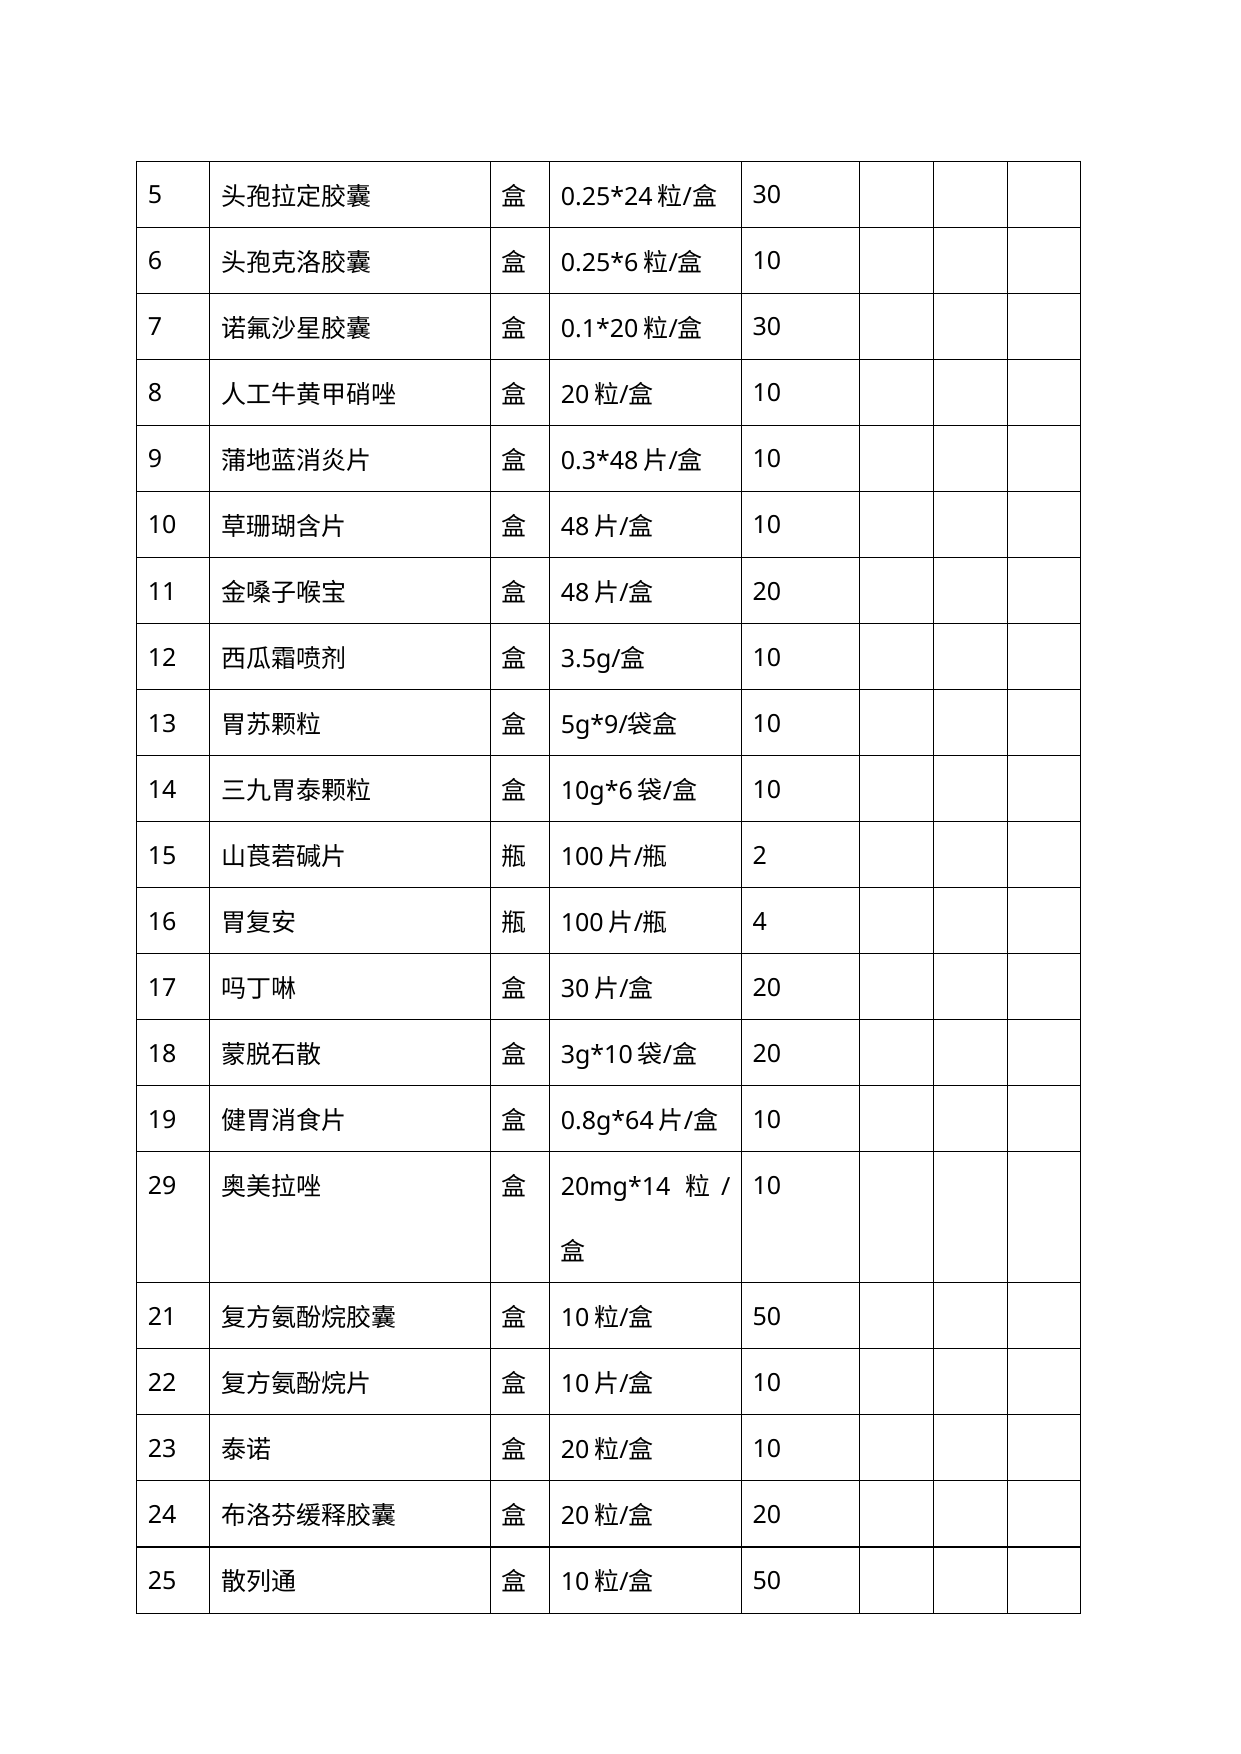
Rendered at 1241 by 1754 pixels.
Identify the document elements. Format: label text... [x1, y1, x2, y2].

table_cell 48片/盒 [550, 558, 741, 623]
table_cell [934, 888, 1007, 953]
table_cell [860, 426, 933, 491]
table_cell 50 [742, 1548, 859, 1612]
table_cell [1008, 558, 1080, 623]
table_cell [1008, 1086, 1080, 1151]
table_cell [1008, 1283, 1080, 1348]
table_cell 23 [137, 1415, 209, 1480]
table_cell [860, 1548, 933, 1612]
table_cell [934, 954, 1007, 1019]
table_cell 22 [137, 1349, 209, 1414]
table_cell [860, 1152, 933, 1282]
table_cell 5 [137, 162, 209, 227]
table_cell [1008, 954, 1080, 1019]
table_cell 10 [742, 360, 859, 425]
table_cell 胃苏颗粒 [210, 690, 490, 755]
table_cell 0.25*6粒/盒 [550, 228, 741, 293]
table_cell [1008, 690, 1080, 755]
table_cell 0.25*24粒/盒 [550, 162, 741, 227]
table_cell 10g*6袋/盒 [550, 756, 741, 821]
table_cell [1008, 822, 1080, 887]
table_cell [934, 1415, 1007, 1480]
table_cell 20粒/盒 [550, 360, 741, 425]
table_cell [934, 1283, 1007, 1348]
table_cell [860, 888, 933, 953]
table_cell 30 [742, 294, 859, 359]
table_cell 10粒/盒 [550, 1283, 741, 1348]
table_cell 20 [742, 1020, 859, 1085]
table_cell 盒 [491, 1152, 549, 1282]
table_cell 10 [742, 492, 859, 557]
table_cell 盒 [491, 690, 549, 755]
table_cell 盒 [491, 1283, 549, 1348]
table_cell [934, 822, 1007, 887]
table_cell 10 [742, 624, 859, 689]
table_cell [934, 360, 1007, 425]
table_cell 0.3*48片/盒 [550, 426, 741, 491]
table_cell [860, 492, 933, 557]
table_cell [1008, 294, 1080, 359]
table_cell 西瓜霜喷剂 [210, 624, 490, 689]
table_cell 10 [742, 690, 859, 755]
table_cell 3g*10袋/盒 [550, 1020, 741, 1085]
table_cell 16 [137, 888, 209, 953]
table_cell 10 [742, 426, 859, 491]
table_cell 18 [137, 1020, 209, 1085]
table_cell 50 [742, 1283, 859, 1348]
table_cell [934, 1481, 1007, 1546]
table_cell [934, 1152, 1007, 1282]
table_cell 蒙脱石散 [210, 1020, 490, 1085]
table_cell 盒 [491, 1349, 549, 1414]
table_cell 复方氨酚烷片 [210, 1349, 490, 1414]
table_cell 盒 [491, 1548, 549, 1612]
table_cell 11 [137, 558, 209, 623]
table_cell [860, 1020, 933, 1085]
table_cell 100片/瓶 [550, 822, 741, 887]
table_cell [1008, 888, 1080, 953]
table_cell 蒲地蓝消炎片 [210, 426, 490, 491]
table_cell [934, 492, 1007, 557]
table_cell 10片/盒 [550, 1349, 741, 1414]
table_cell 盒 [491, 492, 549, 557]
table_cell [860, 954, 933, 1019]
table_cell 10 [742, 228, 859, 293]
table_cell 20粒/盒 [550, 1481, 741, 1546]
table_cell [1008, 1152, 1080, 1282]
table_cell 4 [742, 888, 859, 953]
table_cell [860, 360, 933, 425]
table_cell 盒 [491, 162, 549, 227]
table_cell 盒 [491, 1481, 549, 1546]
table_cell 0.1*20粒/盒 [550, 294, 741, 359]
table_cell 20mg*14粒/盒 [550, 1152, 741, 1282]
table_cell [934, 1548, 1007, 1612]
table_cell [934, 426, 1007, 491]
table_cell 盒 [491, 756, 549, 821]
table_cell [860, 822, 933, 887]
table_cell 6 [137, 228, 209, 293]
table_cell 10 [137, 492, 209, 557]
table_cell 盒 [491, 1415, 549, 1480]
table_cell [1008, 1349, 1080, 1414]
table_cell 8 [137, 360, 209, 425]
table_cell [934, 756, 1007, 821]
table_cell 瓶 [491, 888, 549, 953]
table_cell [934, 1349, 1007, 1414]
table_cell 19 [137, 1086, 209, 1151]
table_cell 3.5g/盒 [550, 624, 741, 689]
table_cell [860, 558, 933, 623]
table_cell 48片/盒 [550, 492, 741, 557]
table_cell 头孢拉定胶囊 [210, 162, 490, 227]
table_cell 金嗓子喉宝 [210, 558, 490, 623]
table_cell 10 [742, 1152, 859, 1282]
table_cell [860, 690, 933, 755]
table_cell [860, 228, 933, 293]
table_cell 10粒/盒 [550, 1548, 741, 1612]
table_cell 吗丁啉 [210, 954, 490, 1019]
table_cell [934, 1086, 1007, 1151]
table_cell 20 [742, 558, 859, 623]
table_cell 7 [137, 294, 209, 359]
table_cell 30 [742, 162, 859, 227]
table_cell 盒 [491, 1086, 549, 1151]
table_cell 山莨菪碱片 [210, 822, 490, 887]
table_cell 复方氨酚烷胶囊 [210, 1283, 490, 1348]
table_cell [934, 162, 1007, 227]
table_cell 25 [137, 1548, 209, 1612]
table_cell 盒 [491, 558, 549, 623]
table_cell [1008, 1548, 1080, 1612]
table_cell [1008, 228, 1080, 293]
table_cell 2 [742, 822, 859, 887]
table_cell [860, 1086, 933, 1151]
table_cell [1008, 426, 1080, 491]
table_cell [934, 690, 1007, 755]
table_cell 盒 [491, 1020, 549, 1085]
table_cell 10 [742, 1086, 859, 1151]
table_cell 5g*9/袋盒 [550, 690, 741, 755]
table_cell [860, 294, 933, 359]
table_cell 10 [742, 756, 859, 821]
table_cell 健胃消食片 [210, 1086, 490, 1151]
table_cell 17 [137, 954, 209, 1019]
table_cell 草珊瑚含片 [210, 492, 490, 557]
table_cell [1008, 624, 1080, 689]
table_cell 20 [742, 1481, 859, 1546]
table_cell [1008, 1415, 1080, 1480]
table_cell 14 [137, 756, 209, 821]
table_cell [934, 1020, 1007, 1085]
table_cell 泰诺 [210, 1415, 490, 1480]
table_cell 盒 [491, 954, 549, 1019]
table_cell 胃复安 [210, 888, 490, 953]
table_cell [860, 162, 933, 227]
table_cell 盒 [491, 294, 549, 359]
table_cell [1008, 360, 1080, 425]
table_cell 24 [137, 1481, 209, 1546]
table_cell 人工牛黄甲硝唑 [210, 360, 490, 425]
table_cell 20粒/盒 [550, 1415, 741, 1480]
table_cell 盒 [491, 228, 549, 293]
table_cell 瓶 [491, 822, 549, 887]
table_cell 10 [742, 1349, 859, 1414]
table_cell 布洛芬缓释胶囊 [210, 1481, 490, 1546]
table_cell [1008, 1020, 1080, 1085]
table_cell 20 [742, 954, 859, 1019]
table_cell 29 [137, 1152, 209, 1282]
table_cell [860, 624, 933, 689]
table_cell [860, 1283, 933, 1348]
table_cell 21 [137, 1283, 209, 1348]
table_cell 100片/瓶 [550, 888, 741, 953]
table_cell [1008, 492, 1080, 557]
table_cell 奥美拉唑 [210, 1152, 490, 1282]
table_cell 12 [137, 624, 209, 689]
table_cell 15 [137, 822, 209, 887]
table_cell 13 [137, 690, 209, 755]
table_cell 10 [742, 1415, 859, 1480]
table_cell [860, 1481, 933, 1546]
table_cell 30片/盒 [550, 954, 741, 1019]
table_cell 盒 [491, 360, 549, 425]
table_cell [934, 294, 1007, 359]
table_cell 盒 [491, 426, 549, 491]
table_cell 诺氟沙星胶囊 [210, 294, 490, 359]
table_cell 散列通 [210, 1548, 490, 1612]
table_cell [860, 756, 933, 821]
table_cell [1008, 1481, 1080, 1546]
table_cell 三九胃泰颗粒 [210, 756, 490, 821]
table_cell [934, 624, 1007, 689]
table_cell [1008, 756, 1080, 821]
table_cell 0.8g*64片/盒 [550, 1086, 741, 1151]
table_cell [860, 1349, 933, 1414]
table_cell [1008, 162, 1080, 227]
table_cell [860, 1415, 933, 1480]
table_cell 头孢克洛胶囊 [210, 228, 490, 293]
table_cell 盒 [491, 624, 549, 689]
table_cell 9 [137, 426, 209, 491]
table_cell [934, 558, 1007, 623]
table_cell [934, 228, 1007, 293]
